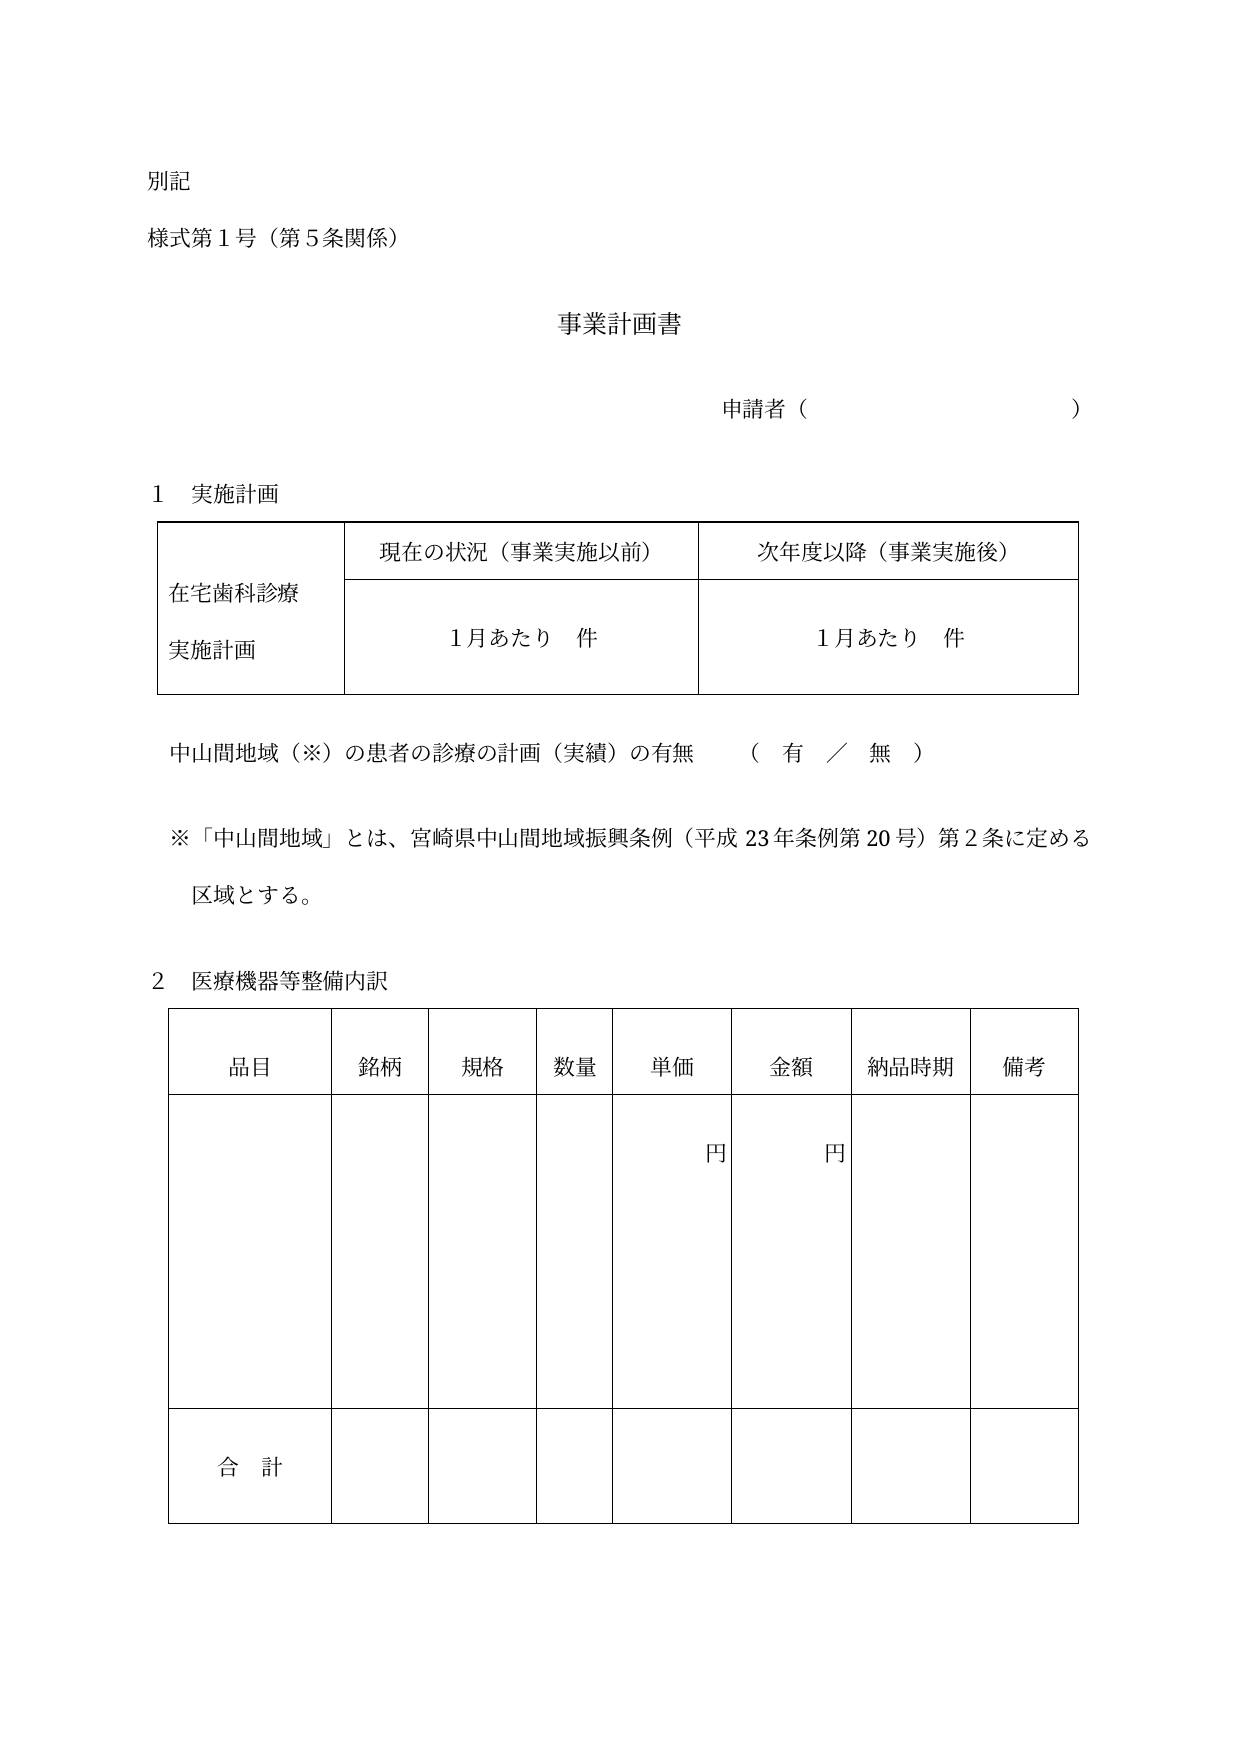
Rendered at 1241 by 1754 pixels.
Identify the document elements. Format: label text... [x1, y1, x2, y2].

table_header 納品時期 [852, 1009, 970, 1094]
text 別記 [148, 152, 1092, 209]
table_header 金額 [732, 1009, 851, 1094]
table_cell [429, 1095, 536, 1408]
table_cell [971, 1095, 1078, 1408]
table_header 単価 [613, 1009, 731, 1094]
text 様式第１号（第５条関係） [148, 209, 1092, 266]
table_cell [332, 1095, 428, 1408]
table_header 規格 [429, 1009, 536, 1094]
table_header 備考 [971, 1009, 1078, 1094]
text ※「中山間地域」とは、宮崎県中山間地域振興条例（平成23年条例第20号）第２条に定める区域とする。 [148, 809, 1092, 923]
text 事業計画書 [148, 294, 1092, 351]
text 申請者（ ） [148, 379, 1092, 436]
table_cell [852, 1409, 970, 1523]
table_header 次年度以降（事業実施後） [699, 523, 1078, 579]
table_header 現在の状況（事業実施以前） [345, 523, 698, 579]
table_cell １月あたり 件 [699, 580, 1078, 694]
table_cell [852, 1095, 970, 1408]
table_header 数量 [537, 1009, 612, 1094]
table_cell １月あたり 件 [345, 580, 698, 694]
text １ 実施計画 [148, 464, 1092, 521]
table_cell [429, 1409, 536, 1523]
table_cell [537, 1409, 612, 1523]
table_cell 合 計 [169, 1409, 331, 1523]
text 中山間地域（※）の患者の診療の計画（実績）の有無 （ 有 ／ 無 ） [148, 724, 1092, 781]
table_cell [332, 1409, 428, 1523]
table_cell [971, 1409, 1078, 1523]
table_cell 円 [613, 1095, 731, 1408]
table_header 品目 [169, 1009, 331, 1094]
text ２ 医療機器等整備内訳 [148, 951, 1092, 1008]
table_header 在宅歯科診療 実施計画 [158, 523, 344, 694]
table_cell [169, 1095, 331, 1408]
table_cell [613, 1409, 731, 1523]
table_cell [537, 1095, 612, 1408]
table_header 銘柄 [332, 1009, 428, 1094]
table_cell [732, 1409, 851, 1523]
table_cell 円 [732, 1095, 851, 1408]
